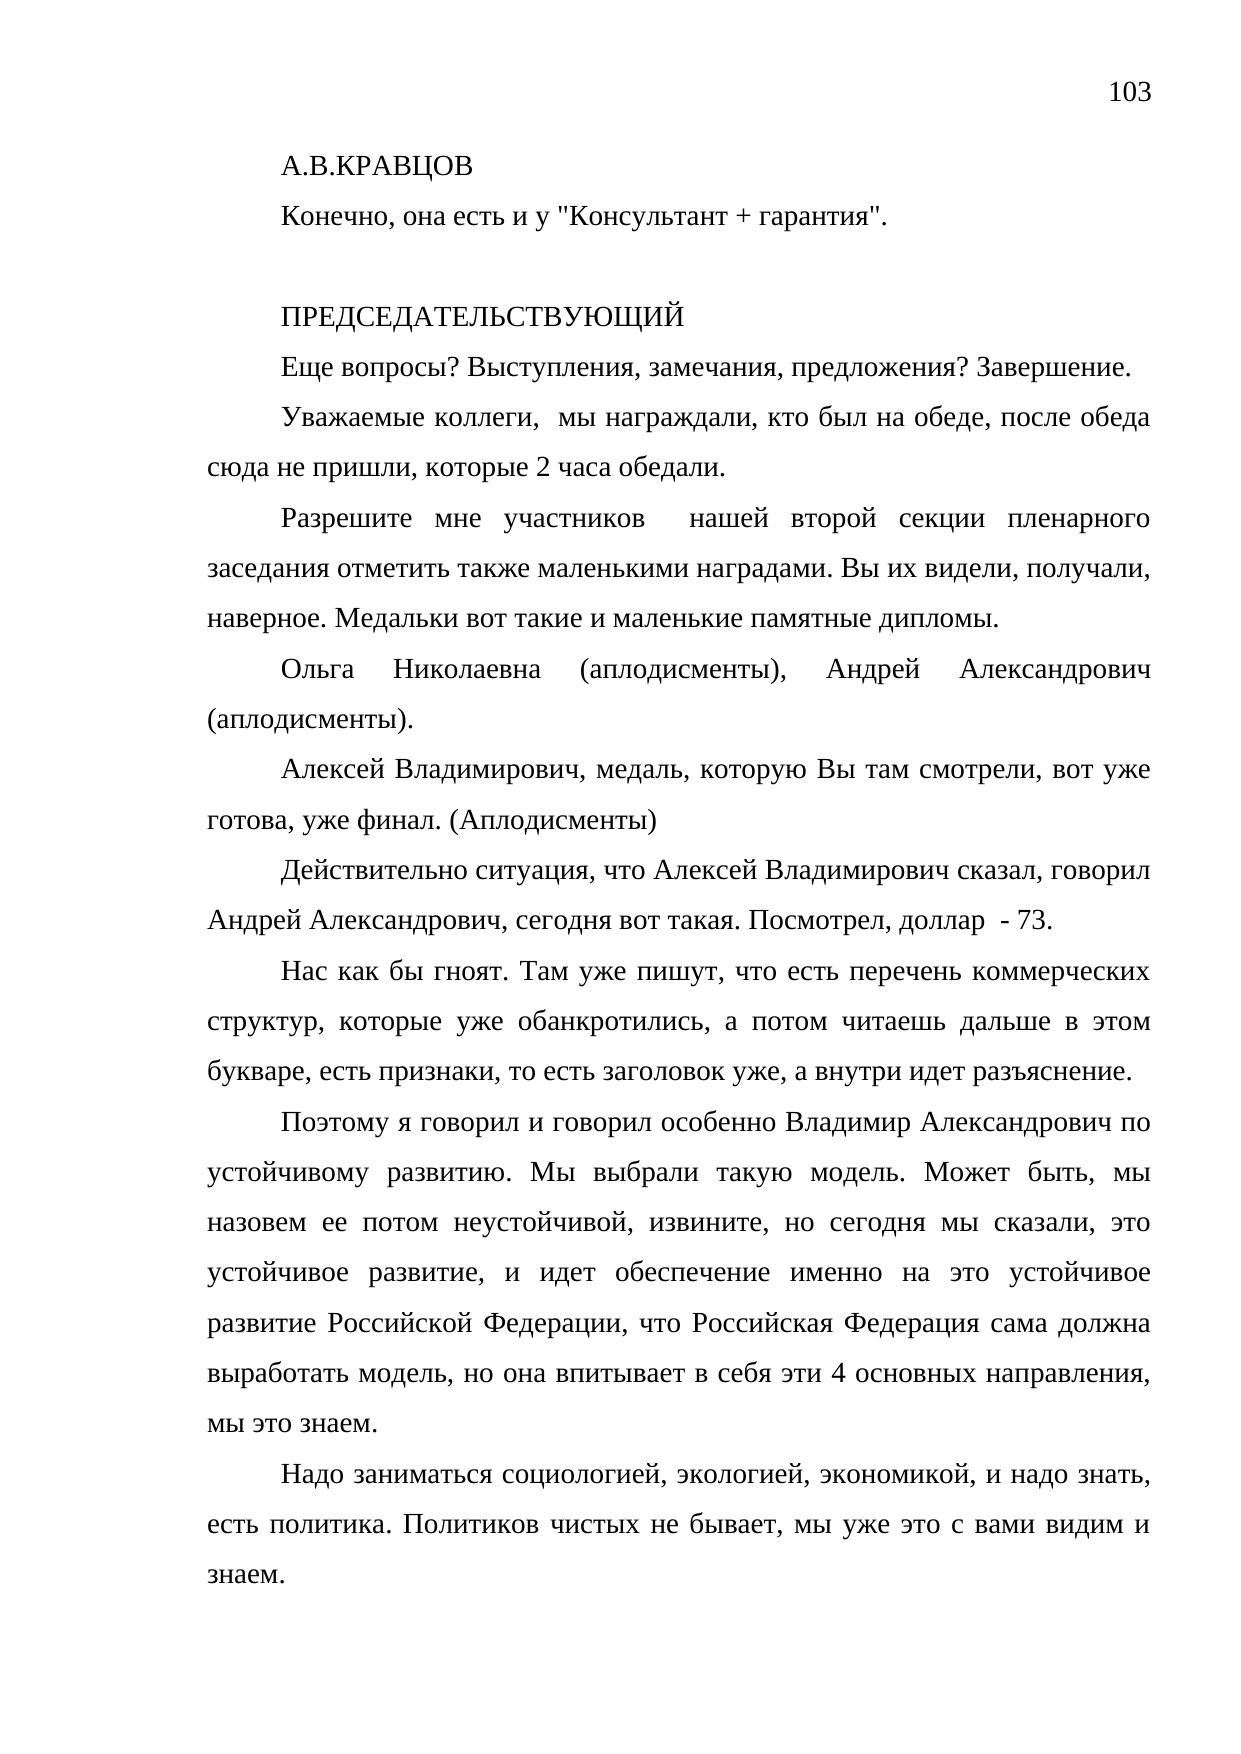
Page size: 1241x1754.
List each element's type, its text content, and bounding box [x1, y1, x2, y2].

text Уважаемые коллеги, мы награждали, кто был на обеде, после обеда сюда не пришли, которые 2 часа обедали. [207, 399, 1152, 483]
text Действительно ситуация, что Алексей Владимирович сказал, говорил Андрей Александрович, сегодня вот такая. Посмотрел, доллар - 73. [207, 852, 1152, 936]
text Нас как бы гноят. Там уже пишут, что есть перечень коммерческих структур, которые уже обанкротились, а потом читаешь дальше в этом букваре, есть признаки, то есть заголовок уже, а внутри идет разъяснение. [207, 953, 1152, 1087]
text Алексей Владимирович, медаль, которую Вы там смотрели, вот уже готова, уже финал. (Аплодисменты) [207, 751, 1152, 835]
text А.В.КРАВЦОВ [207, 148, 1152, 181]
text Надо заниматься социологией, экологией, экономикой, и надо знать, есть политика. Политиков чистых не бывает, мы уже это с вами видим и знаем. [207, 1456, 1152, 1590]
text Разрешите мне участников нашей второй секции пленарного заседания отметить также маленькими наградами. Вы их видели, получали, наверное. Медальки вот такие и маленькие памятные дипломы. [207, 500, 1152, 634]
text Поэтому я говорил и говорил особенно Владимир Александрович по устойчивому развитию. Мы выбрали такую модель. Может быть, мы назовем ее потом неустойчивой, извините, но сегодня мы сказали, это устойчивое развитие, и идет обеспечение именно на это устойчивое развитие Российской Федерации, что Российская Федерация сама должна выработать модель, но она впитывает в себя эти 4 основных направления, мы это знаем. [207, 1104, 1152, 1439]
text Ольга Николаевна (аплодисменты), Андрей Александрович (аплодисменты). [207, 651, 1152, 735]
text Конечно, она есть и у "Консультант + гарантия". [207, 198, 1152, 232]
text ПРЕДСЕДАТЕЛЬСТВУЮЩИЙ [207, 299, 1152, 332]
text Еще вопросы? Выступления, замечания, предложения? Завершение. [207, 349, 1152, 382]
